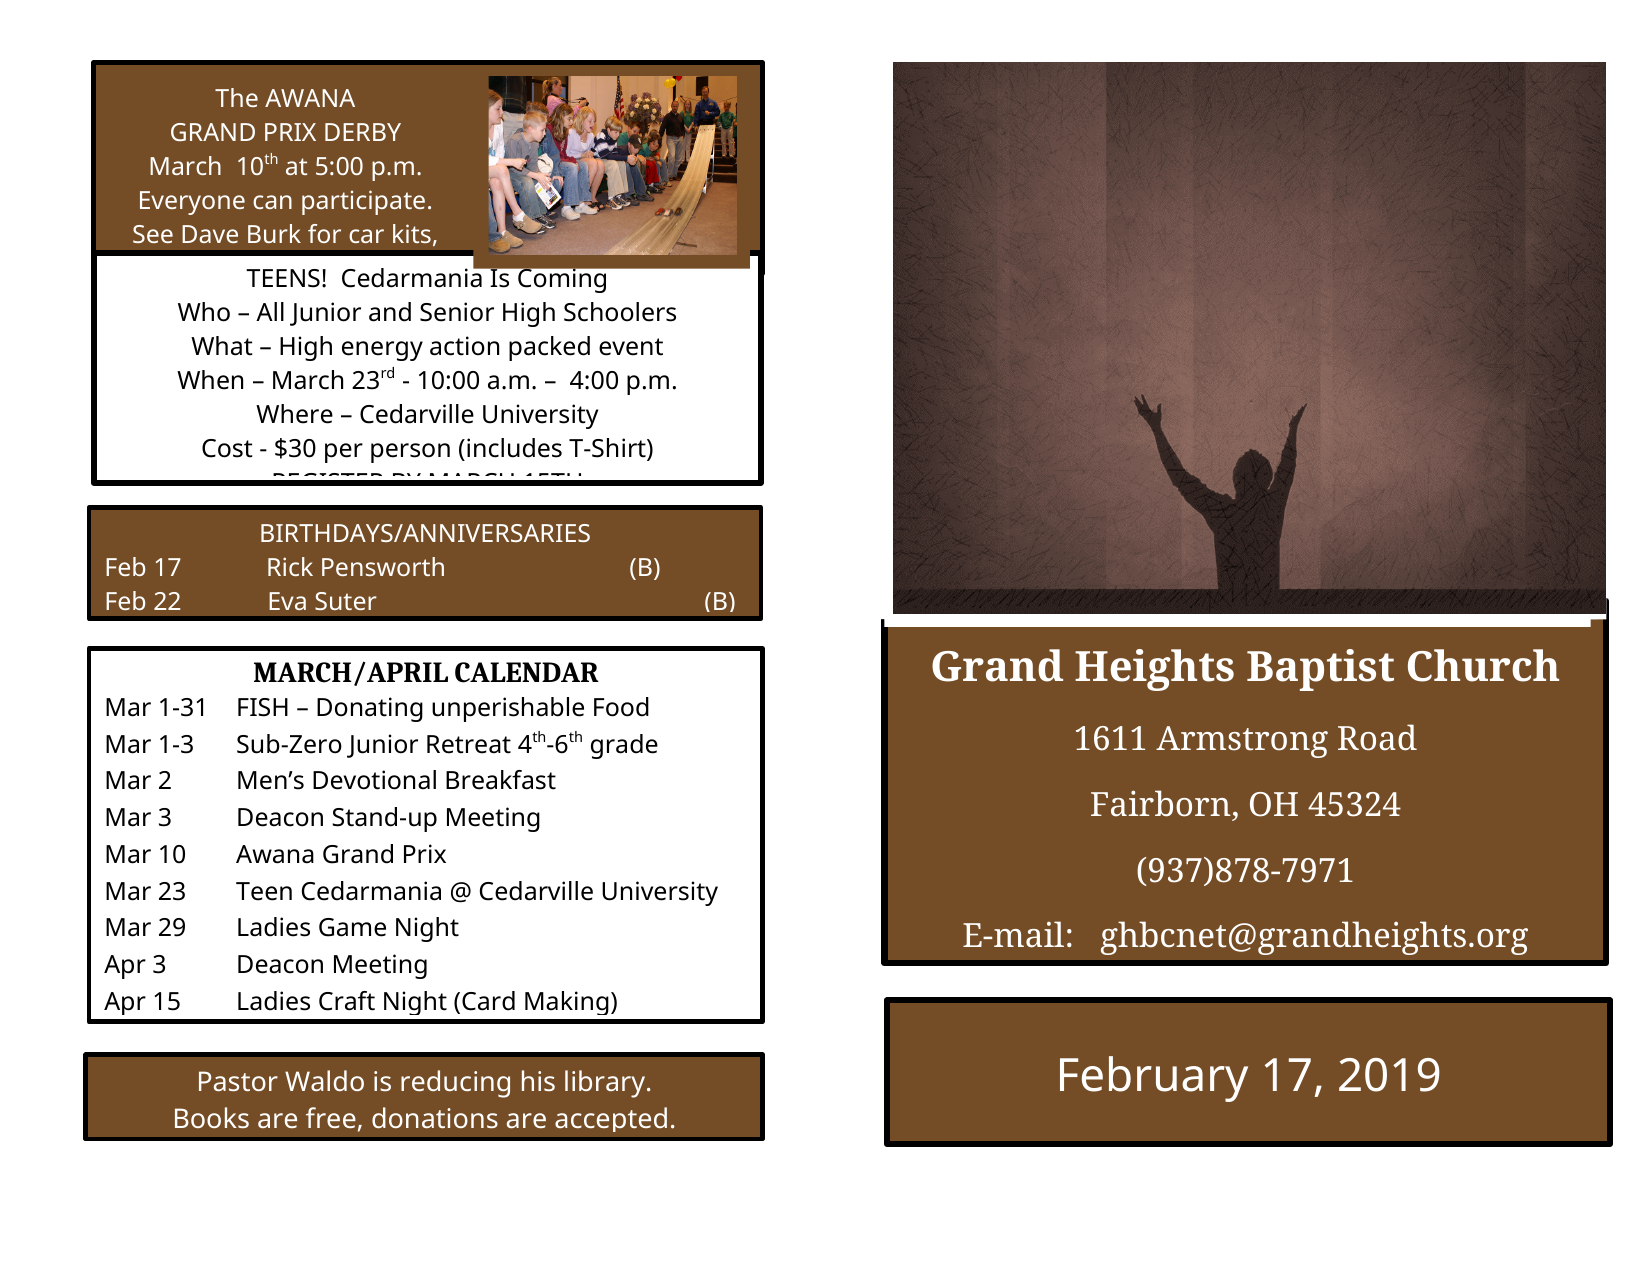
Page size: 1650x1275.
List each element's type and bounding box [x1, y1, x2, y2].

picture [488, 76, 737, 255]
